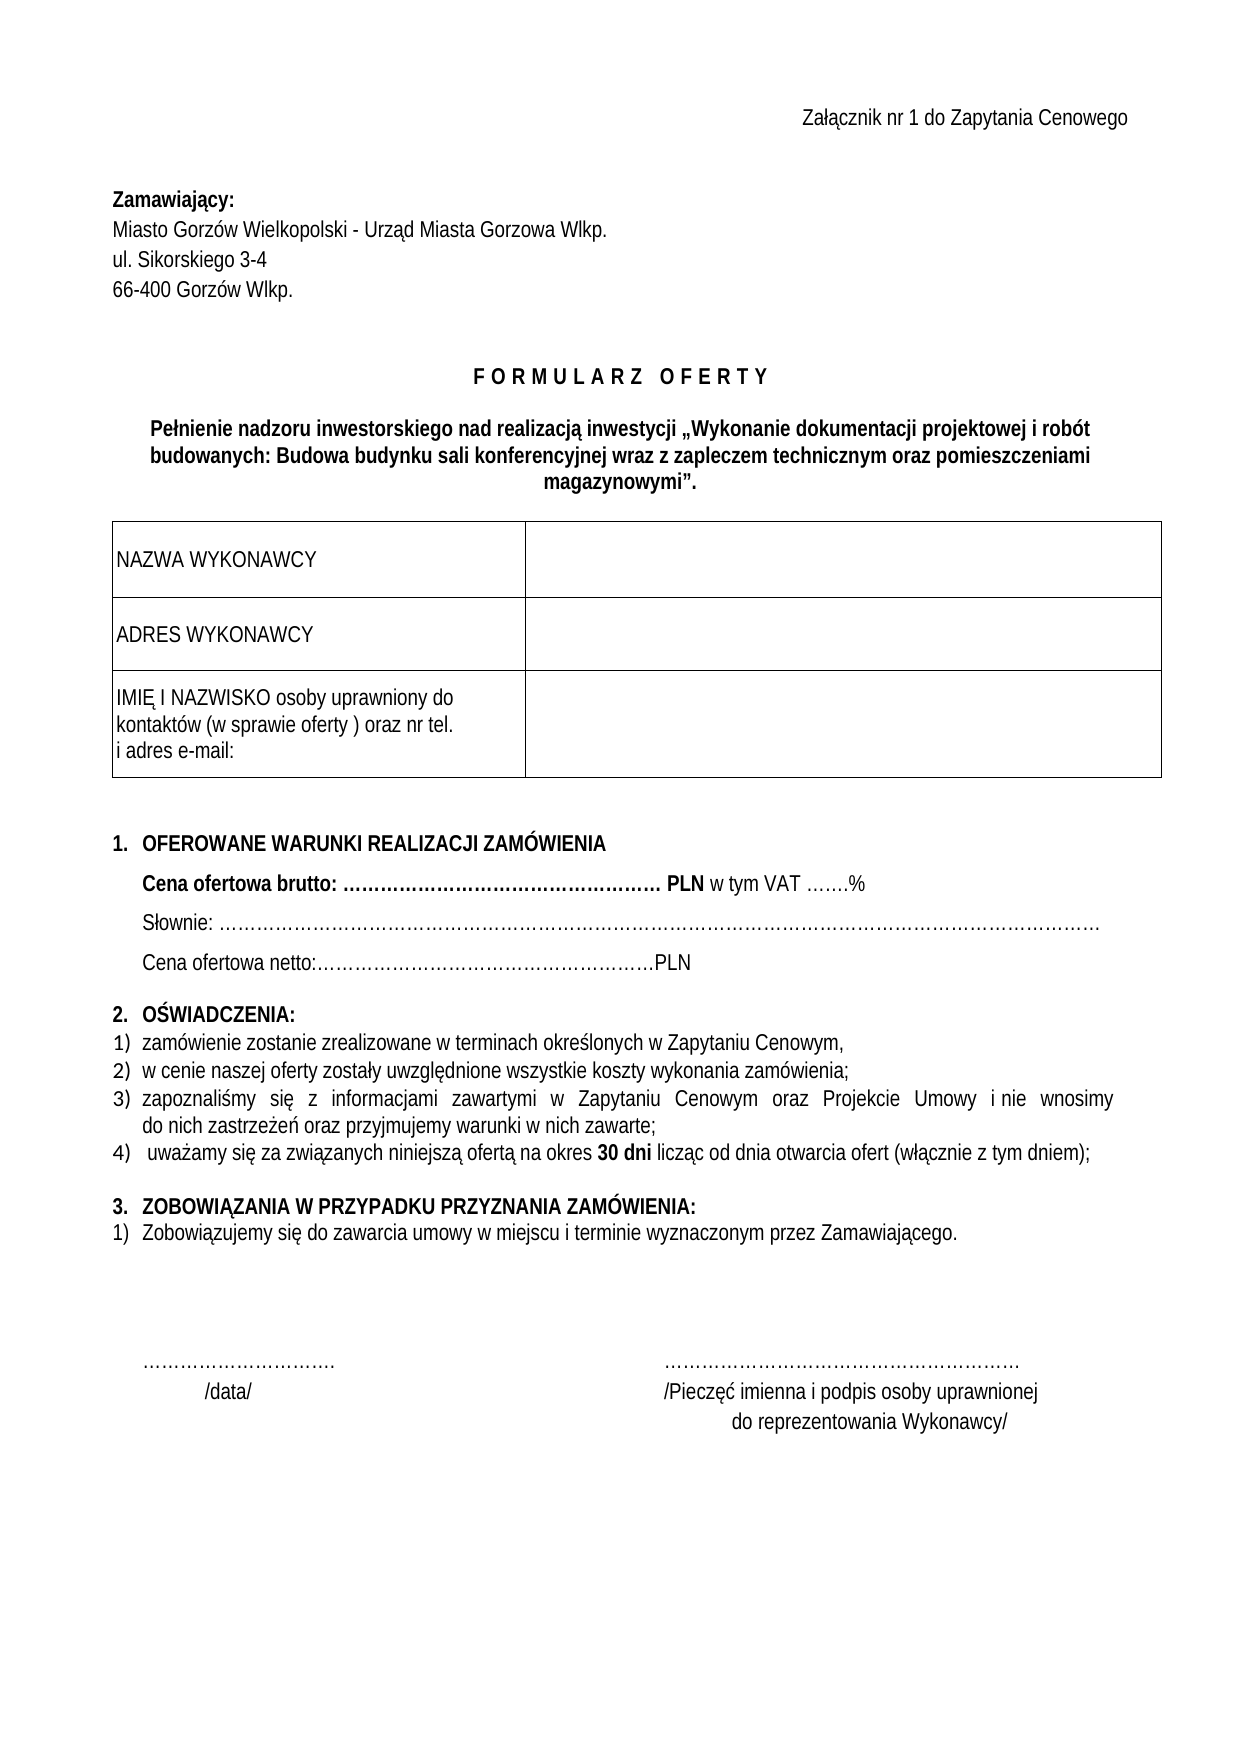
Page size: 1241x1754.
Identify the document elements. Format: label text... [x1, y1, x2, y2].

text Miasto Gorzów Wielkopolski - Urząd Miasta Gorzowa Wlkp. [112, 216, 1128, 242]
text Cena ofertowa brutto: …………………………………………… PLN w tym VAT …….% [142, 870, 1128, 896]
list Zobowiązujemy się do zawarcia umowy w miejscu i terminie wyznaczonym przez Zamawiającego. [112, 1219, 1128, 1245]
text FORMULARZ OFERTY [112, 363, 1128, 389]
table_cell [526, 671, 1161, 777]
table_cell ADRES WYKONAWCY [113, 598, 525, 670]
table_cell IMIĘ I NAZWISKO osoby uprawniony do kontaktów (w sprawie oferty ) oraz nr tel. i adres e-mail: [113, 671, 525, 777]
text Zamawiający: [112, 186, 1128, 212]
text ul. Sikorskiego 3-4 [112, 246, 1128, 273]
list OŚWIADCZENIA: [112, 1001, 1128, 1028]
text /data/ /Pieczęć imienna i podpis osoby uprawnionej [142, 1378, 1128, 1404]
table_header NAZWA WYKONAWCY [113, 522, 525, 597]
list w cenie naszej oferty zostały uwzględnione wszystkie koszty wykonania zamówienia; [112, 1056, 1128, 1084]
text 66-400 Gorzów Wlkp. [112, 276, 1128, 303]
text Załącznik nr 1 do Zapytania Cenowego [112, 103, 1128, 130]
text do reprezentowania Wykonawcy/ [142, 1408, 1128, 1434]
text Cena ofertowa netto:………………………………………………PLN [142, 949, 1128, 975]
list uważamy się za związanych niniejszą ofertą na okres 30 dni licząc od dnia otwarcia ofert (włącznie z tym dniem); [112, 1138, 1128, 1166]
list zapoznaliśmy się z informacjami zawartymi w Zapytaniu Cenowym oraz Projekcie Umowy i nie wnosimy do nich zastrzeżeń oraz przyjmujemy warunki w nich zawarte; [112, 1084, 1128, 1138]
list zamówienie zostanie zrealizowane w terminach określonych w Zapytaniu Cenowym, [112, 1028, 1128, 1056]
list OFEROWANE WARUNKI REALIZACJI ZAMÓWIENIA [112, 830, 1128, 857]
table_header [526, 522, 1161, 597]
list ZOBOWIĄZANIA W PRZYPADKU PRZYZNANIA ZAMÓWIENIA: [112, 1193, 1128, 1219]
text …………………………. ………………………………………………… [142, 1347, 1128, 1374]
table_cell [526, 598, 1161, 670]
text Słownie: …………………………………………………………………………………………………………………………… [142, 909, 1128, 936]
text Pełnienie nadzoru inwestorskiego nad realizacją inwestycji „Wykonanie dokumentacji projektowej i robót budowanych: Budowa budynku sali konferencyjnej wraz z zapleczem technicznym oraz pomieszczeniami magazynowymi”. [112, 415, 1128, 494]
